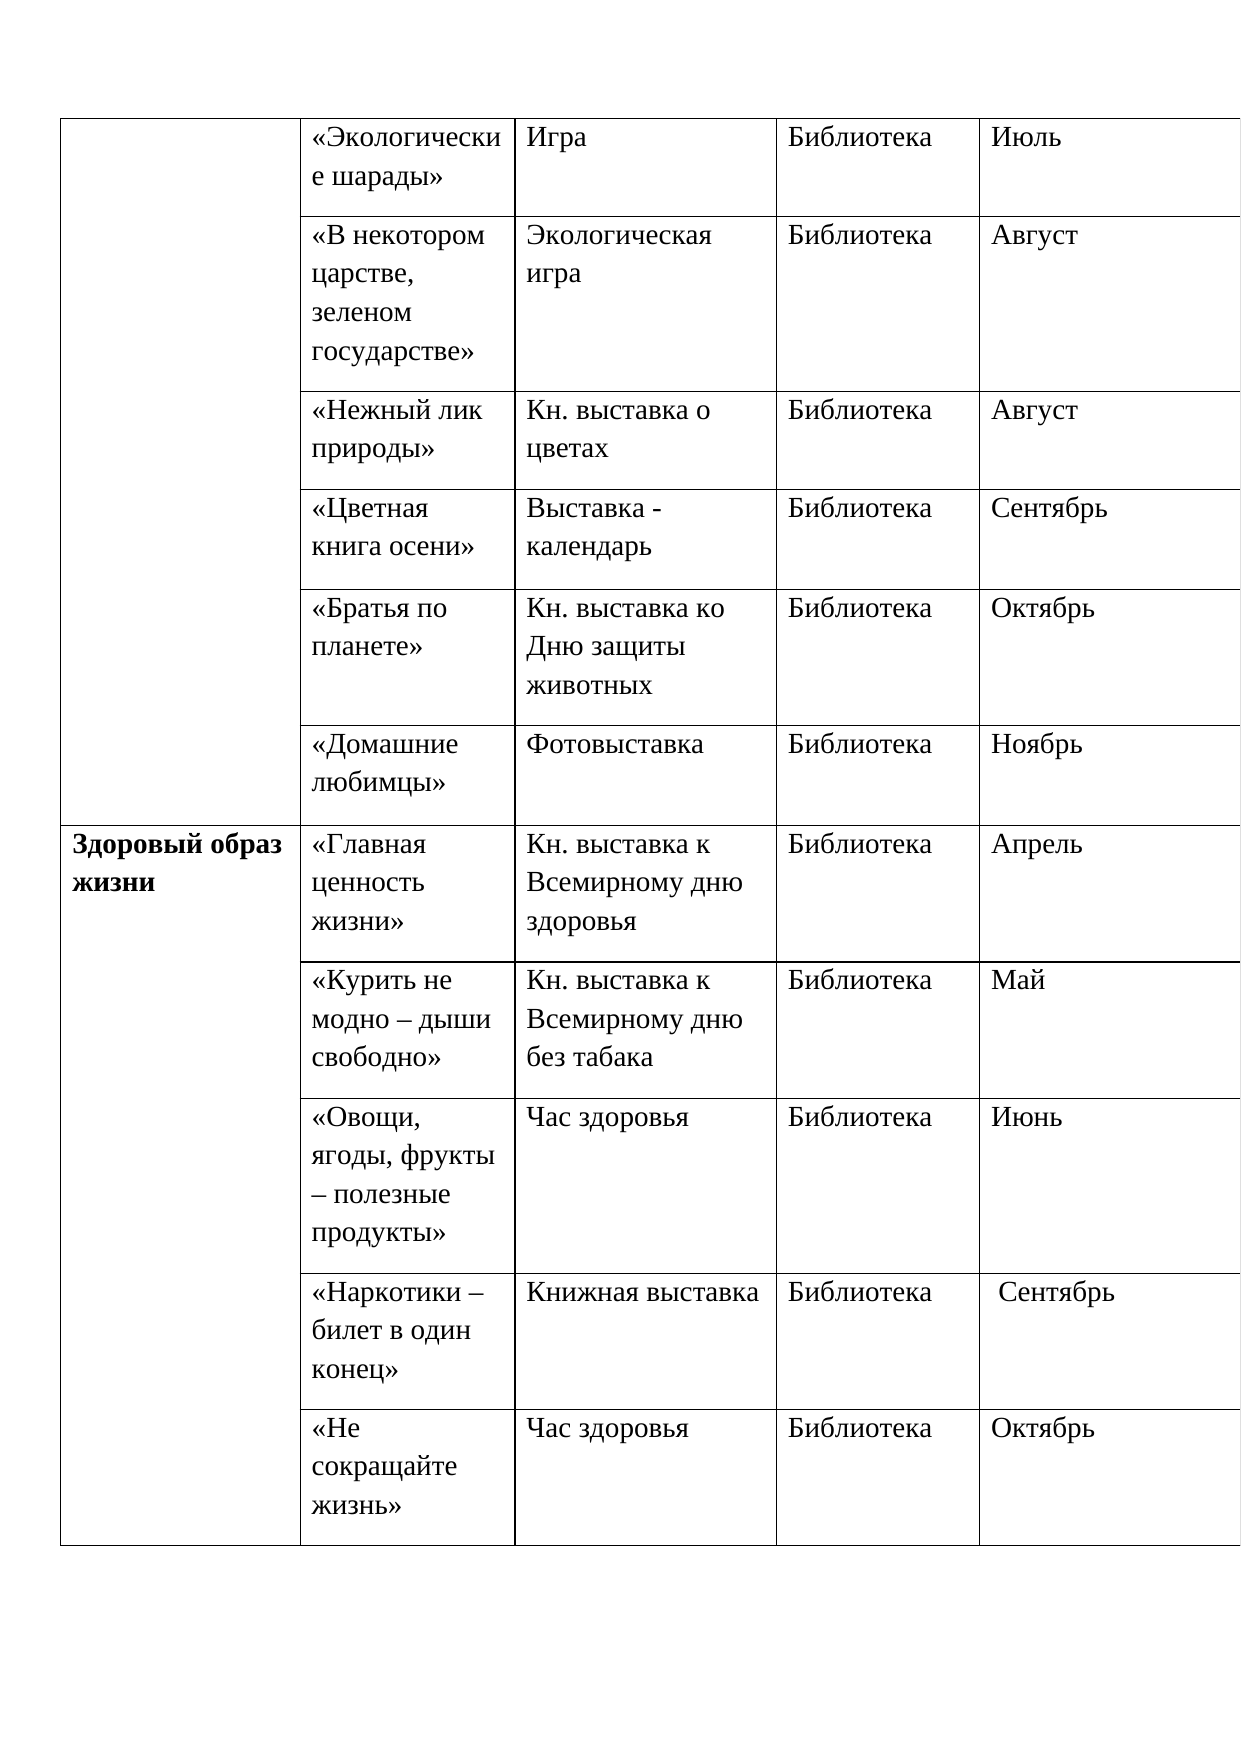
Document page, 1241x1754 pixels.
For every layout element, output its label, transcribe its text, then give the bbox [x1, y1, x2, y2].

table_cell Книжная выставка [516, 1274, 776, 1409]
table_cell Час здоровья [516, 1410, 776, 1545]
table_cell Июль [980, 119, 1240, 216]
table_cell Август [980, 392, 1240, 489]
table_cell Кн. выставка к Всемирному дню без табака [516, 963, 776, 1098]
table_cell «Экологические шарады» [301, 119, 514, 216]
table_cell «Цветная книга осени» [301, 490, 514, 589]
table_cell Октябрь [980, 1410, 1240, 1545]
table_cell «Не сокращайте жизнь» [301, 1410, 514, 1545]
table_cell «Нежный лик природы» [301, 392, 514, 489]
table_cell Выставка - календарь [516, 490, 776, 589]
table_cell Библиотека [777, 1274, 979, 1409]
table_cell Библиотека [777, 119, 979, 216]
table_cell Библиотека [777, 217, 979, 391]
table_cell Библиотека [777, 826, 979, 961]
table_cell «Курить не модно – дыши свободно» [301, 963, 514, 1098]
table_cell Фотовыставка [516, 726, 776, 825]
table_cell «Наркотики – билет в один конец» [301, 1274, 514, 1409]
table_cell Библиотека [777, 726, 979, 825]
table_cell Библиотека [777, 1410, 979, 1545]
table_cell Октябрь [980, 590, 1240, 725]
table_cell «Домашние любимцы» [301, 726, 514, 825]
table_cell Здоровый образ жизни [61, 826, 300, 1545]
table_cell «Овощи, ягоды, фрукты – полезные продукты» [301, 1099, 514, 1273]
table_cell Кн. выставка к Всемирному дню здоровья [516, 826, 776, 961]
table_cell Кн. выставка о цветах [516, 392, 776, 489]
table_cell Библиотека [777, 963, 979, 1098]
table_cell Июнь [980, 1099, 1240, 1273]
table_cell Библиотека [777, 590, 979, 725]
table_cell Час здоровья [516, 1099, 776, 1273]
table_cell «Братья по планете» [301, 590, 514, 725]
table_cell Август [980, 217, 1240, 391]
table_cell Май [980, 963, 1240, 1098]
table_cell Экологическая игра [516, 217, 776, 391]
table_cell Библиотека [777, 490, 979, 589]
table_cell Игра [516, 119, 776, 216]
table_cell «В некотором царстве, зеленом государстве» [301, 217, 514, 391]
table_cell «Главная ценность жизни» [301, 826, 514, 961]
table_cell Библиотека [777, 392, 979, 489]
table_cell Апрель [980, 826, 1240, 961]
table_cell Сентябрь [980, 1274, 1240, 1409]
table_cell Библиотека [777, 1099, 979, 1273]
table_cell Кн. выставка ко Дню защиты животных [516, 590, 776, 725]
table_cell Сентябрь [980, 490, 1240, 589]
table_cell Ноябрь [980, 726, 1240, 825]
